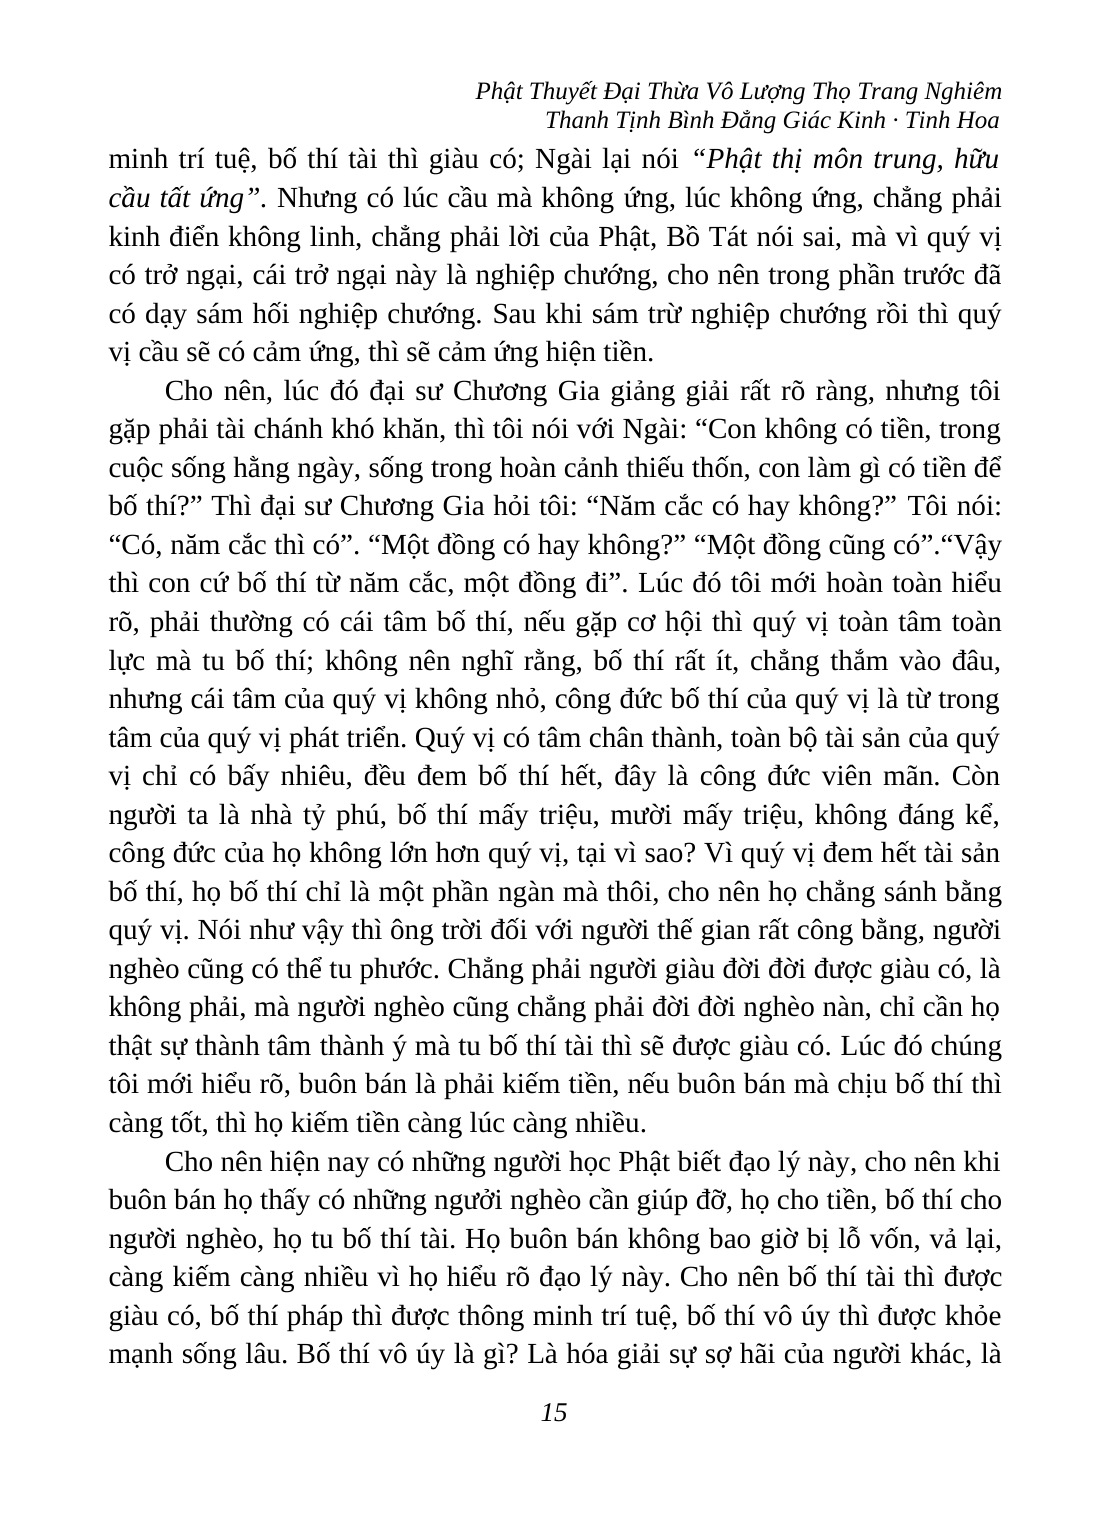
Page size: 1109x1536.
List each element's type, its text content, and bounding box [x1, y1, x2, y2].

text Cho nên, lúc đó đại sư Chương Gia giảng giải rất rõ ràng, nhưng tôi gặp phải tài chánh khó khăn, thì tôi nói với Ngài: “Con không có tiền, trong cuộc sống hằng ngày, sống trong hoàn cảnh thiếu thốn, con làm gì có tiền để bố thí?” Thì đại sư Chương Gia hỏi tôi: “Năm cắc có hay không?” Tôi nói: “Có, năm cắc thì có”. “Một đồng có hay không?” “Một đồng cũng có”.“Vậy thì con cứ bố thí từ năm cắc, một đồng đi”. Lúc đó tôi mới hoàn toàn hiểu rõ, phải thường có cái tâm bố thí, nếu gặp cơ hội thì quý vị toàn tâm toàn lực mà tu bố thí; không nên nghĩ rằng, bố thí rất ít, chẳng thắm vào đâu, nhưng cái tâm của quý vị không nhỏ, công đức bố thí của quý vị là từ trong tâm của quý vị phát triển. Quý vị có tâm chân thành, toàn bộ tài sản của quý vị chỉ có bấy nhiêu, đều đem bố thí hết, đây là công đức viên mãn. Còn người ta là nhà tỷ phú, bố thí mấy triệu, mười mấy triệu, không đáng kể, công đức của họ không lớn hơn quý vị, tại vì sao? Vì quý vị đem hết tài sản bố thí, họ bố thí chỉ là một phần ngàn mà thôi, cho nên họ chẳng sánh bằng quý vị. Nói như vậy thì ông trời đối với người thế gian rất công bằng, người nghèo cũng có thể tu phước. Chẳng phải người giàu đời đời được giàu có, là không phải, mà người nghèo cũng chẳng phải đời đời nghèo nàn, chỉ cần họ thật sự thành tâm thành ý mà tu bố thí tài thì sẽ được giàu có. Lúc đó chúng tôi mới hiểu rõ, buôn bán là phải kiếm tiền, nếu buôn bán mà chịu bố thí thì càng tốt, thì họ kiếm tiền càng lúc càng nhiều. [108, 373, 1002, 1139]
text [108, 142, 1002, 368]
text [108, 1144, 1002, 1370]
